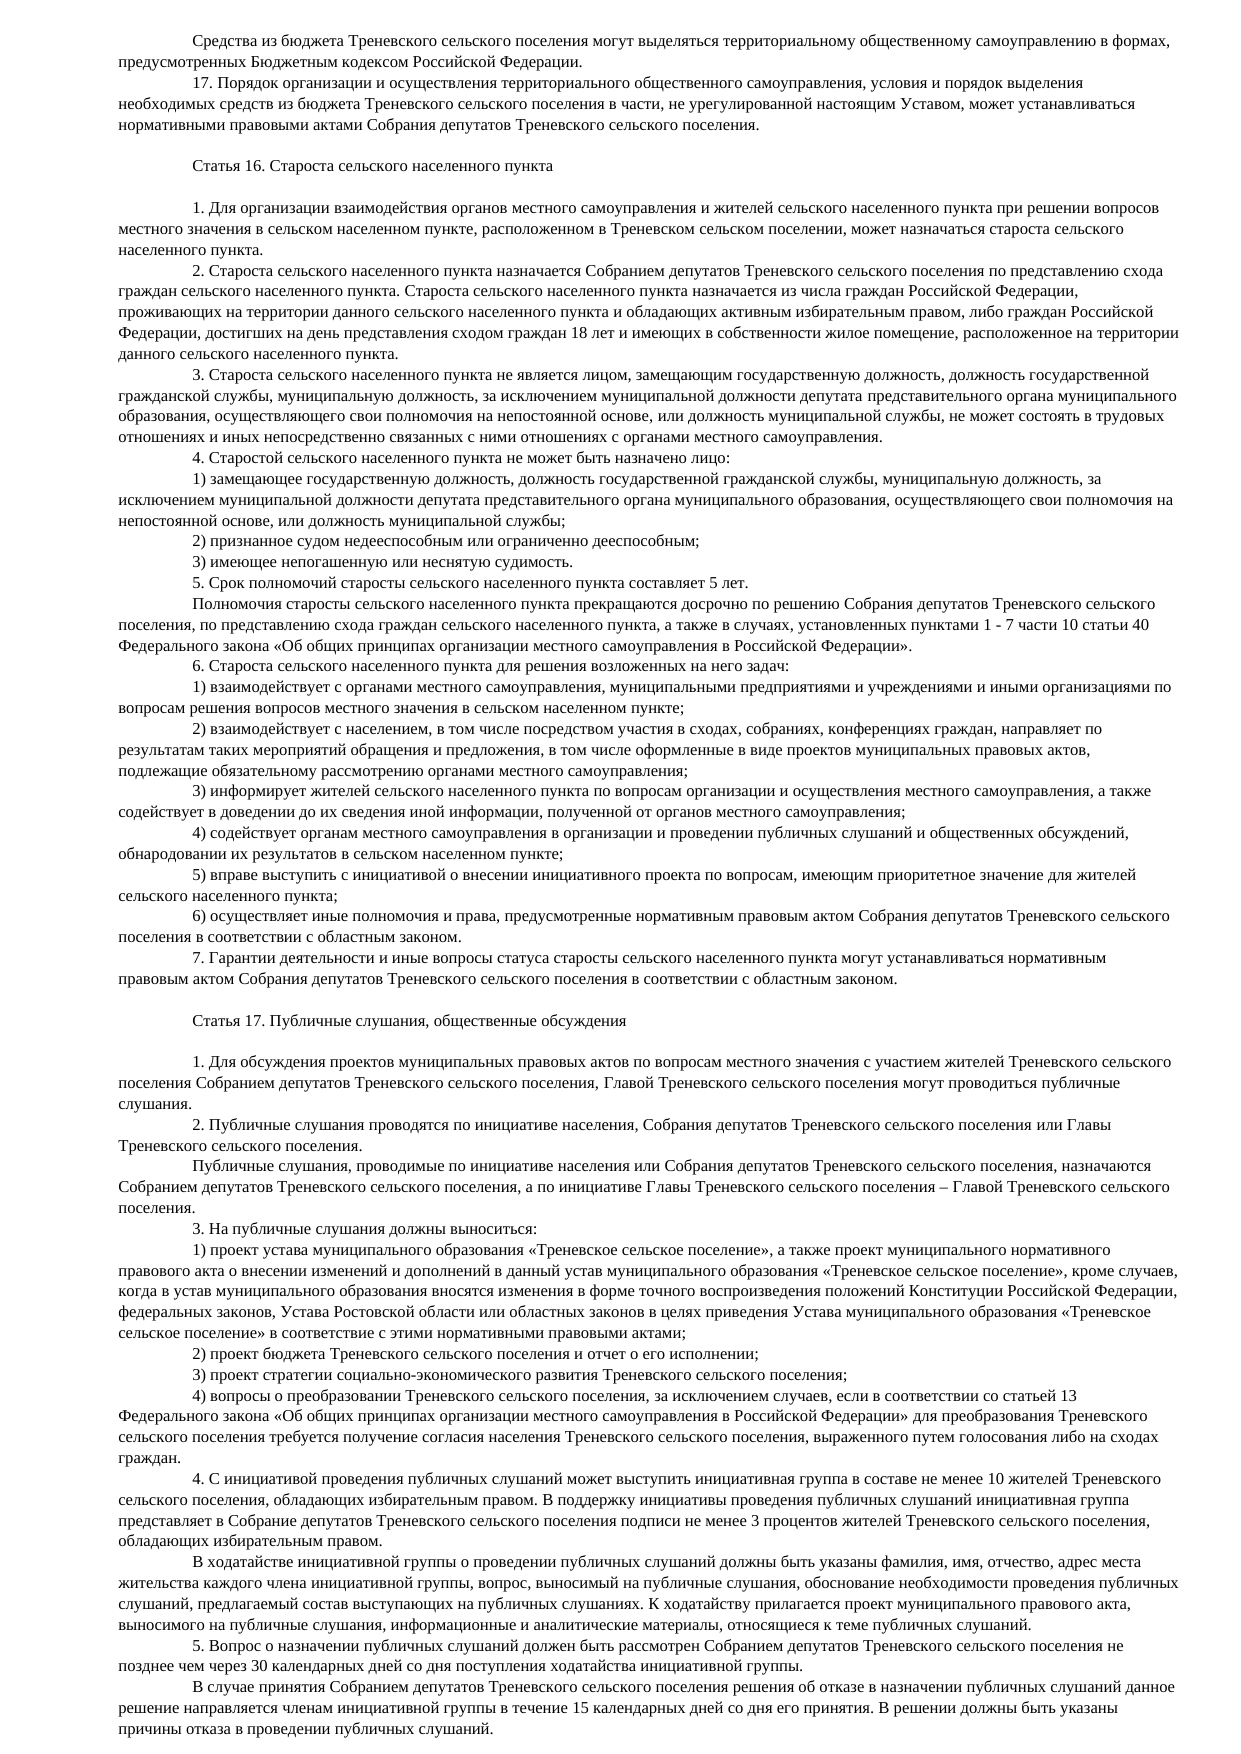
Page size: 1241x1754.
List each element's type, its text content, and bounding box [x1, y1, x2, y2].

text Статья 16. Староста сельского населенного пункта [118, 154, 1181, 175]
text 3) имеющее непогашенную или неснятую судимость. [118, 550, 1181, 571]
text 3. Староста сельского населенного пункта не является лицом, замещающим государственную должность, должность государственной гражданской службы, муниципальную должность, за исключением муниципальной должности депутата представительного органа муниципального образования, осуществляющего свои полномочия на непостоянной основе, или должность муниципальной службы, не может состоять в трудовых отношениях и иных непосредственно связанных с ними отношениях с органами местного самоуправления. [118, 363, 1181, 446]
text Статья 17. Публичные слушания, общественные обсуждения [118, 1009, 1181, 1029]
text 2. Староста сельского населенного пункта назначается Собранием депутатов Треневского сельского поселения по представлению схода граждан сельского населенного пункта. Староста сельского населенного пункта назначается из числа граждан Российской Федерации, проживающих на территории данного сельского населенного пункта и обладающих активным избирательным правом, либо граждан Российской Федерации, достигших на день представления сходом граждан 18 лет и имеющих в собственности жилое помещение, расположенное на территории данного сельского населенного пункта. [118, 259, 1181, 363]
text 2) проект бюджета Треневского сельского поселения и отчет о его исполнении; [118, 1342, 1181, 1363]
text 3. На публичные слушания должны выноситься: [118, 1217, 1181, 1238]
text 4. С инициативой проведения публичных слушаний может выступить инициативная группа в составе не менее 10 жителей Треневского сельского поселения, обладающих избирательным правом. В поддержку инициативы проведения публичных слушаний инициативная группа представляет в Собрание депутатов Треневского сельского поселения подписи не менее 3 процентов жителей Треневского сельского поселения, обладающих избирательным правом. [118, 1467, 1181, 1550]
text 3) информирует жителей сельского населенного пункта по вопросам организации и осуществления местного самоуправления, а также содействует в доведении до их сведения иной информации, полученной от органов местного самоуправления; [118, 779, 1181, 821]
text 1) проект устава муниципального образования «Треневское сельское поселение», а также проект муниципального нормативного правового акта о внесении изменений и дополнений в данный устав муниципального образования «Треневское сельское поселение», кроме случаев, когда в устав муниципального образования вносятся изменения в форме точного воспроизведения положений Конституции Российской Федерации, федеральных законов, Устава Ростовской области или областных законов в целях приведения Устава муниципального образования «Треневское сельское поселение» в соответствие с этими нормативными правовыми актами; [118, 1238, 1181, 1342]
text 1) замещающее государственную должность, должность государственной гражданской службы, муниципальную должность, за исключением муниципальной должности депутата представительного органа муниципального образования, осуществляющего свои полномочия на непостоянной основе, или должность муниципальной службы; [118, 467, 1181, 529]
text 6) осуществляет иные полномочия и права, предусмотренные нормативным правовым актом Собрания депутатов Треневского сельского поселения в соответствии с областным законом. [118, 904, 1181, 946]
text Средства из бюджета Треневского сельского поселения могут выделяться территориальному общественному самоуправлению в формах, предусмотренных Бюджетным кодексом Российской Федерации. [118, 29, 1181, 71]
text В ходатайстве инициативной группы о проведении публичных слушаний должны быть указаны фамилия, имя, отчество, адрес места жительства каждого члена инициативной группы, вопрос, выносимый на публичные слушания, обоснование необходимости проведения публичных слушаний, предлагаемый состав выступающих на публичных слушаниях. К ходатайству прилагается проект муниципального правового акта, выносимого на публичные слушания, информационные и аналитические материалы, относящиеся к теме публичных слушаний. [118, 1550, 1181, 1634]
text 6. Староста сельского населенного пункта для решения возложенных на него задач: [118, 654, 1181, 675]
text 2) признанное судом недееспособным или ограниченно дееспособным; [118, 529, 1181, 550]
text 17. Порядок организации и осуществления территориального общественного самоуправления, условия и порядок выделения необходимых средств из бюджета Треневского сельского поселения в части, не урегулированной настоящим Уставом, может устанавливаться нормативными правовыми актами Собрания депутатов Треневского сельского поселения. [118, 71, 1181, 134]
text Публичные слушания, проводимые по инициативе населения или Собрания депутатов Треневского сельского поселения, назначаются Собранием депутатов Треневского сельского поселения, а по инициативе Главы Треневского сельского поселения – Главой Треневского сельского поселения. [118, 1154, 1181, 1217]
text 4) содействует органам местного самоуправления в организации и проведении публичных слушаний и общественных обсуждений, обнародовании их результатов в сельском населенном пункте; [118, 821, 1181, 863]
text В случае принятия Собранием депутатов Треневского сельского поселения решения об отказе в назначении публичных слушаний данное решение направляется членам инициативной группы в течение 15 календарных дней со дня его принятия. В решении должны быть указаны причины отказа в проведении публичных слушаний. [118, 1675, 1181, 1738]
text Полномочия старосты сельского населенного пункта прекращаются досрочно по решению Собрания депутатов Треневского сельского поселения, по представлению схода граждан сельского населенного пункта, а также в случаях, установленных пунктами 1 - 7 части 10 статьи 40 Федерального закона «Об общих принципах организации местного самоуправления в Российской Федерации». [118, 592, 1181, 654]
text 4) вопросы о преобразовании Треневского сельского поселения, за исключением случаев, если в соответствии со статьей 13 Федерального закона «Об общих принципах организации местного самоуправления в Российской Федерации» для преобразования Треневского сельского поселения требуется получение согласия населения Треневского сельского поселения, выраженного путем голосования либо на сходах граждан. [118, 1384, 1181, 1467]
text 5. Вопрос о назначении публичных слушаний должен быть рассмотрен Собранием депутатов Треневского сельского поселения не позднее чем через 30 календарных дней со дня поступления ходатайства инициативной группы. [118, 1634, 1181, 1675]
text 1) взаимодействует с органами местного самоуправления, муниципальными предприятиями и учреждениями и иными организациями по вопросам решения вопросов местного значения в сельском населенном пункте; [118, 675, 1181, 717]
text 1. Для обсуждения проектов муниципальных правовых актов по вопросам местного значения с участием жителей Треневского сельского поселения Собранием депутатов Треневского сельского поселения, Главой Треневского сельского поселения могут проводиться публичные слушания. [118, 1050, 1181, 1113]
text 4. Старостой сельского населенного пункта не может быть назначено лицо: [118, 446, 1181, 467]
text 2) взаимодействует с населением, в том числе посредством участия в сходах, собраниях, конференциях граждан, направляет по результатам таких мероприятий обращения и предложения, в том числе оформленные в виде проектов муниципальных правовых актов, подлежащие обязательному рассмотрению органами местного самоуправления; [118, 717, 1181, 779]
text 3) проект стратегии социально-экономического развития Треневского сельского поселения; [118, 1363, 1181, 1384]
text 5. Срок полномочий старосты сельского населенного пункта составляет 5 лет. [118, 571, 1181, 592]
text 5) вправе выступить с инициативой о внесении инициативного проекта по вопросам, имеющим приоритетное значение для жителей сельского населенного пункта; [118, 863, 1181, 904]
text 2. Публичные слушания проводятся по инициативе населения, Собрания депутатов Треневского сельского поселения или Главы Треневского сельского поселения. [118, 1113, 1181, 1154]
text 1. Для организации взаимодействия органов местного самоуправления и жителей сельского населенного пункта при решении вопросов местного значения в сельском населенном пункте, расположенном в Треневском сельском поселении, может назначаться староста сельского населенного пункта. [118, 196, 1181, 259]
text 7. Гарантии деятельности и иные вопросы статуса старосты сельского населенного пункта могут устанавливаться нормативным правовым актом Собрания депутатов Треневского сельского поселения в соответствии с областным законом. [118, 946, 1181, 988]
